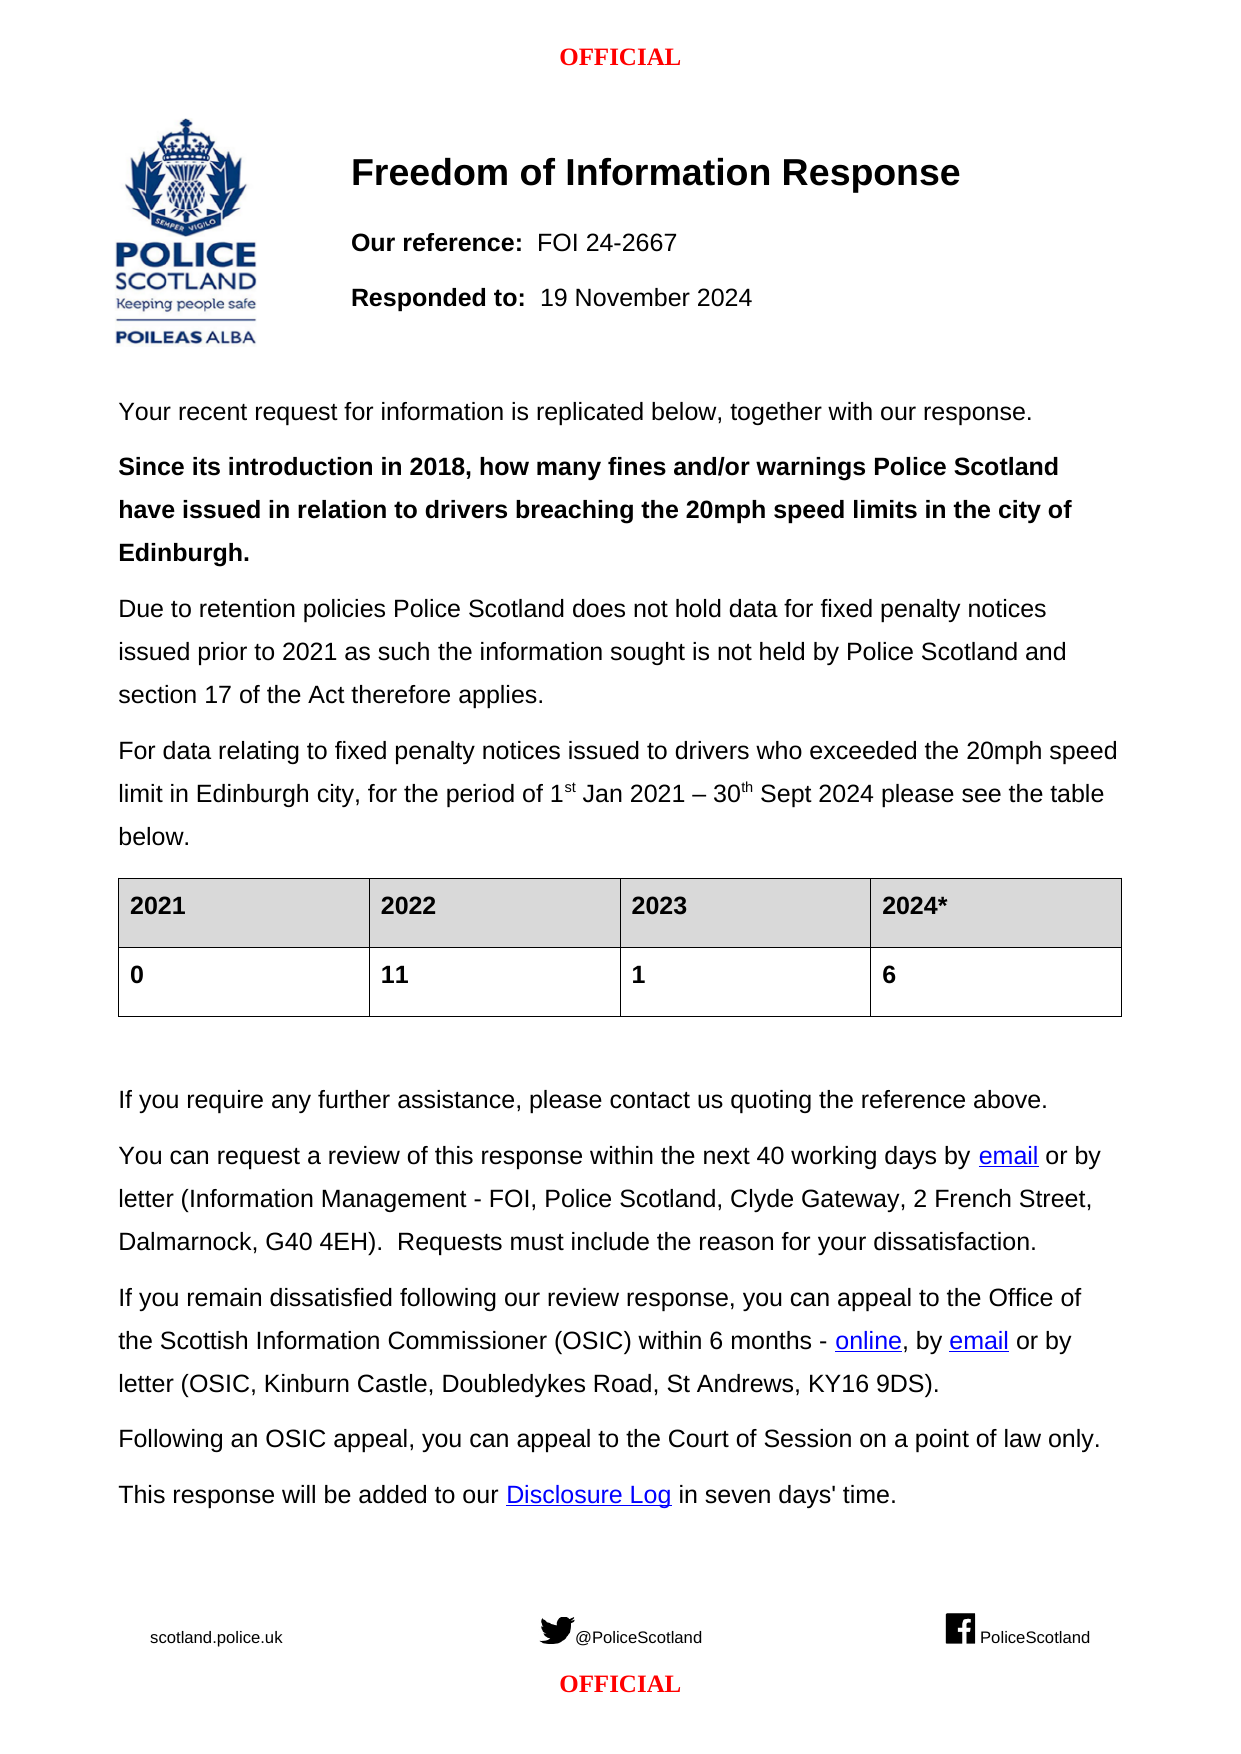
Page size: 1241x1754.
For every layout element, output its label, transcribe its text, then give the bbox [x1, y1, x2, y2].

picture [538, 1617, 575, 1644]
text For data relating to fixed penalty notices issued to drivers who exceeded the 20mph speed limit in Edinburgh city, for the period of 1st Jan 2021 – 30th Sept 2024 please see the table below. [118, 736, 1122, 851]
text Following an OSIC appeal, you can appeal to the Court of Session on a point of law only. [118, 1424, 1122, 1453]
picture [945, 1613, 976, 1644]
table_cell 11 [370, 948, 620, 1016]
text This response will be added to our Disclosure Log in seven days' time. [118, 1480, 1122, 1509]
table_cell 1 [621, 948, 870, 1016]
table_header 2022 [370, 879, 620, 947]
picture [114, 118, 257, 347]
text Your recent request for information is replicated below, together with our response. [118, 396, 1122, 425]
table_header [103, 118, 339, 384]
table_header 2021 [119, 879, 369, 947]
text You can request a review of this response within the next 40 working days by email or by letter (Information Management - FOI, Police Scotland, Clyde Gateway, 2 French Street, Dalmarnock, G40 4EH). Requests must include the reason for your dissatisfaction. [118, 1141, 1122, 1256]
table_header 2024* [871, 879, 1121, 947]
text If you remain dissatisfied following our review response, you can appeal to the Office of the Scottish Information Commissioner (OSIC) within 6 months - online, by email or by letter (OSIC, Kinburn Castle, Doubledykes Road, St Andrews, KY16 9DS). [118, 1282, 1122, 1397]
table_cell 0 [119, 948, 369, 1016]
text Due to retention policies Police Scotland does not hold data for fixed penalty notices issued prior to 2021 as such the information sought is not held by Police Scotland and section 17 of the Act therefore applies. [118, 594, 1122, 709]
text Since its introduction in 2018, how many fines and/or warnings Police Scotland have issued in relation to drivers breaching the 20mph speed limits in the city of Edinburgh. [118, 452, 1122, 567]
table_header Freedom of Information Response Our reference: FOI 24-2667 Responded to: 19 November 2024 [340, 118, 1121, 384]
text If you require any further assistance, please contact us quoting the reference above. [118, 1085, 1122, 1114]
table_header 2023 [621, 879, 870, 947]
table_cell 6 [871, 948, 1121, 1016]
